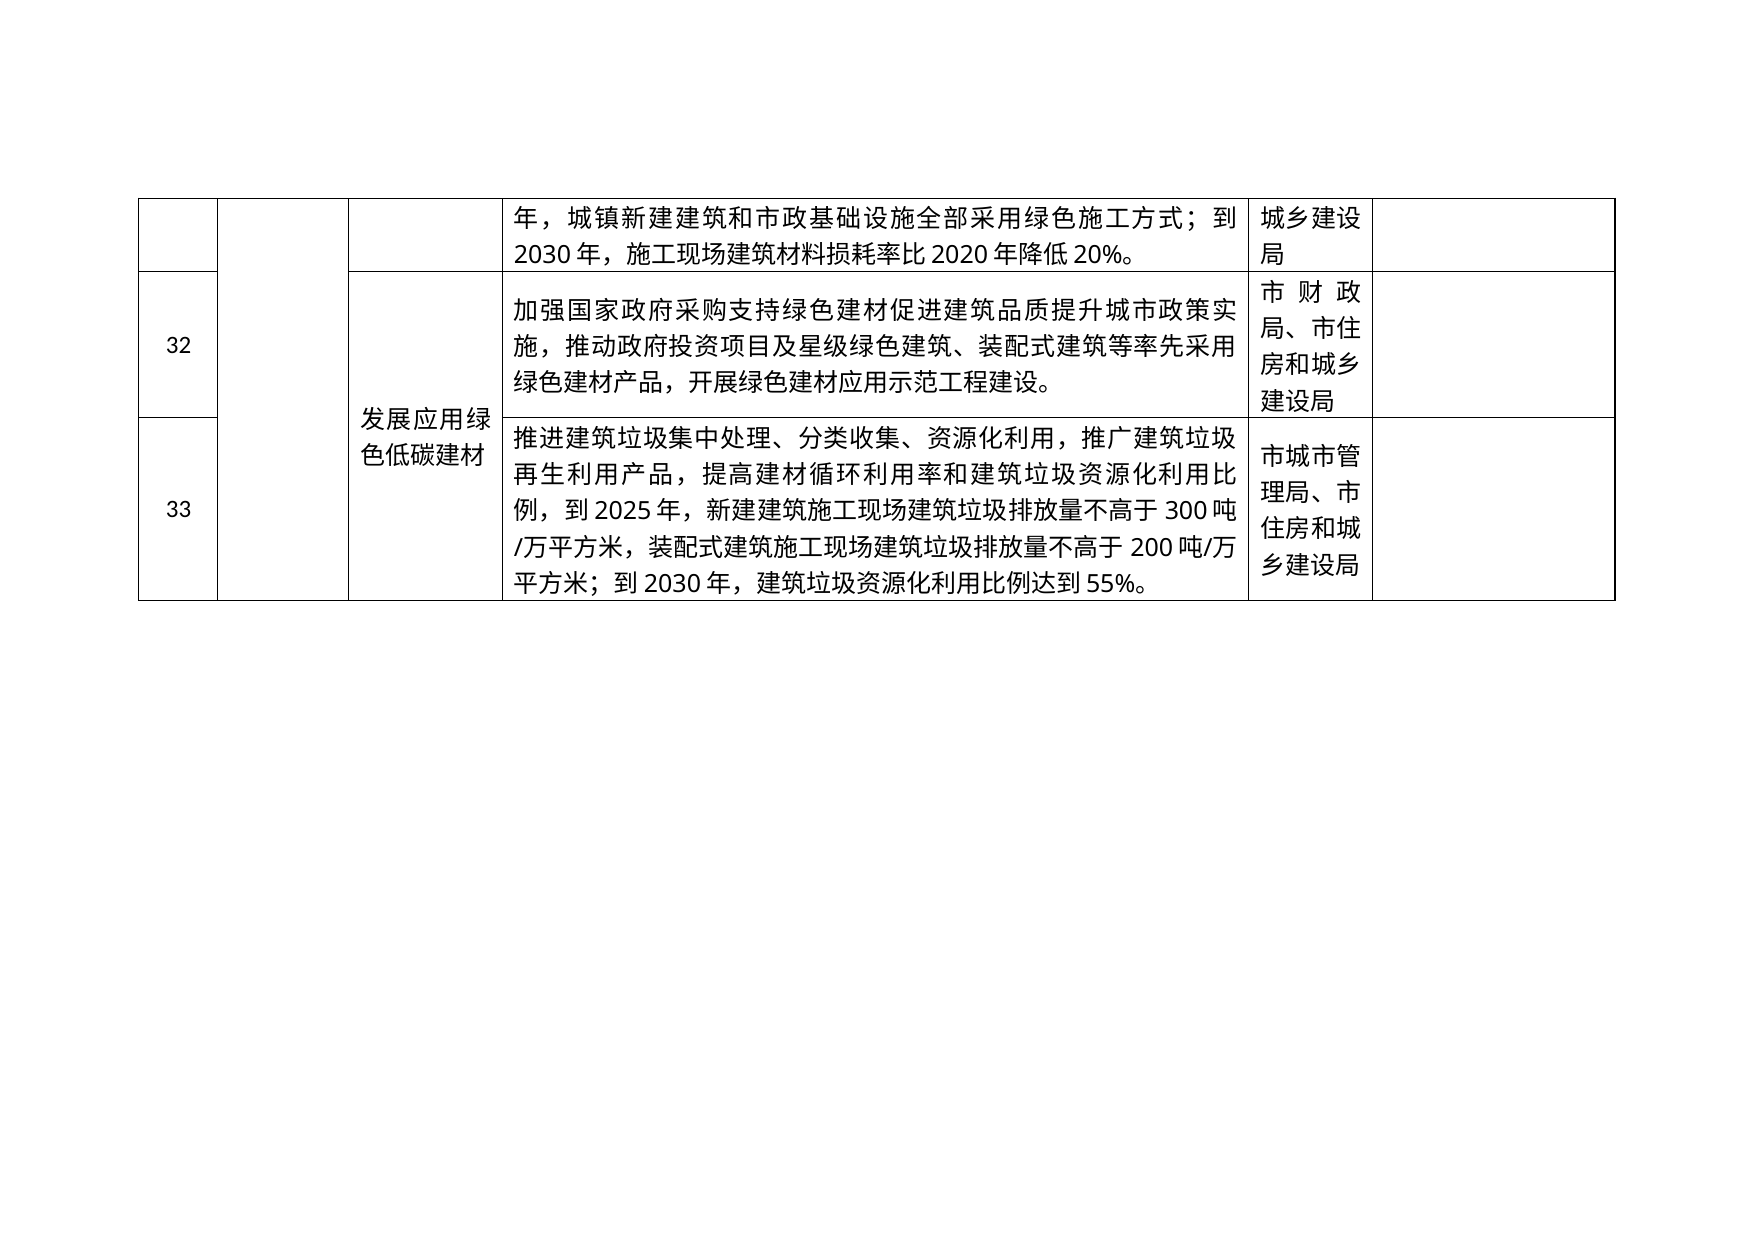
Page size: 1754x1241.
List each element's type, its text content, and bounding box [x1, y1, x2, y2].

table_cell 加强国家政府采购支持绿色建材促进建筑品质提升城市政策实施，推动政府投资项目及星级绿色建筑、装配式建筑等率先采用绿色建材产品，开展绿色建材应用示范工程建设。 [503, 272, 1248, 417]
table_cell 31 [139, 199, 217, 271]
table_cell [503, 199, 1248, 271]
table_cell 32 [139, 272, 217, 417]
table_cell 33 [139, 418, 217, 599]
table_cell [1373, 272, 1614, 417]
table_cell 市财政局、市住房和城乡建设局 [1249, 272, 1372, 417]
table_cell 发展应用绿色低碳建材 [349, 272, 502, 599]
table_cell [1373, 199, 1614, 271]
table_cell 市住房和城乡建设局 [1249, 199, 1372, 271]
table_cell 市城市管理局、市住房和城乡建设局 [1249, 418, 1372, 599]
table_cell [1373, 418, 1614, 599]
table_cell 推进建筑垃圾集中处理、分类收集、资源化利用，推广建筑垃圾再生利用产品，提高建材循环利用率和建筑垃圾资源化利用比例，到2025年，新建建筑施工现场建筑垃圾排放量不高于300吨/万平方米，装配式建筑施工现场建筑垃圾排放量不高于200吨/万平方米；到2030年，建筑垃圾资源化利用比例达到55%。 [503, 418, 1248, 599]
